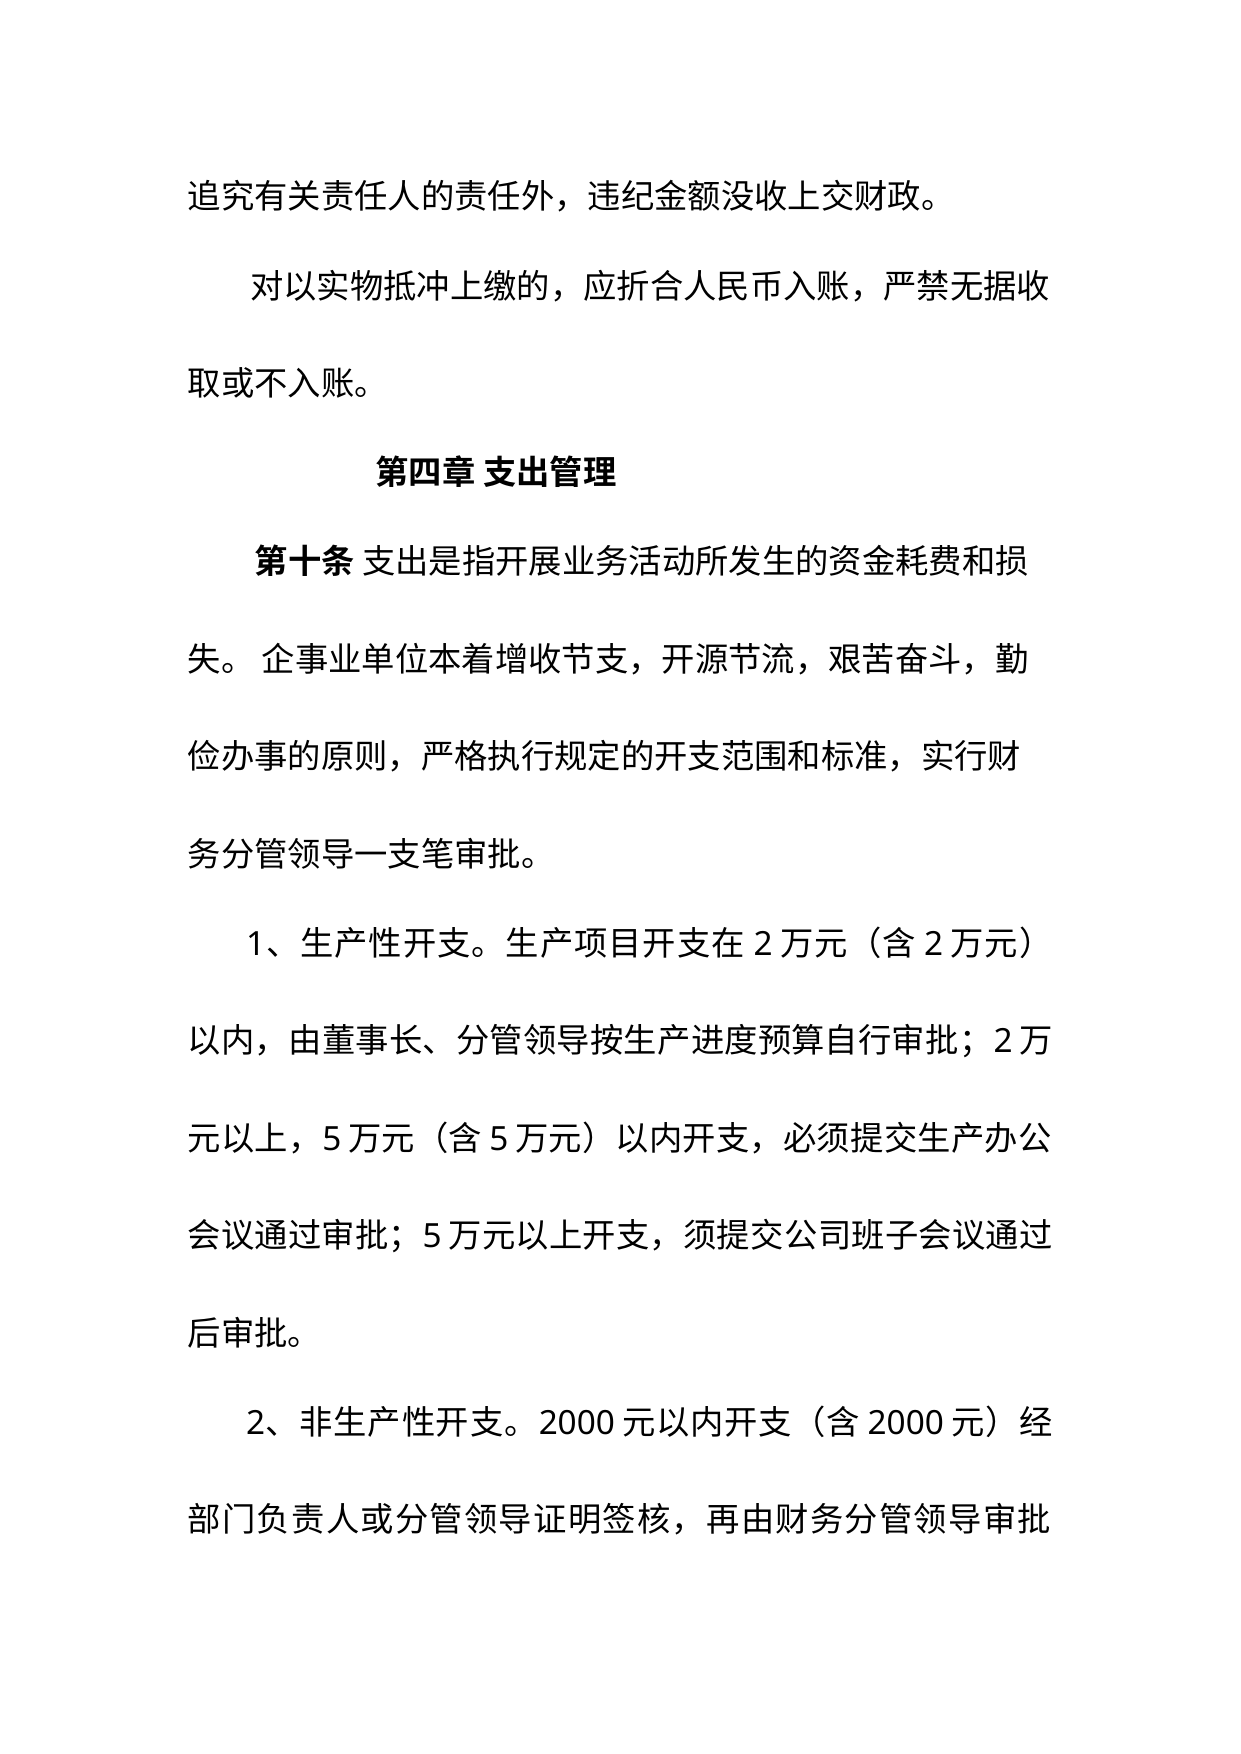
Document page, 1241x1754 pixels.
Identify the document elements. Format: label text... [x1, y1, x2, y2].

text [187, 1387, 1053, 1550]
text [187, 162, 1053, 227]
text 第十条 支出是指开展业务活动所发生的资金耗费和损失。 企事业单位本着增收节支，开源节流，艰苦奋斗，勤俭办事的原则，严格执行规定的开支范围和标准，实行财务分管领导一支笔审批。 [187, 527, 1053, 884]
text 1、生产性开支。生产项目开支在2万元（含2万元）以内，由董事长、分管领导按生产进度预算自行审批；2万元以上，5万元（含5万元）以内开支，必须提交生产办公会议通过审批；5万元以上开支，须提交公司班子会议通过后审批。 [187, 908, 1053, 1363]
text 对以实物抵冲上缴的，应折合人民币入账，严禁无据收取或不入账。 [187, 251, 1053, 413]
text 第四章 支出管理 [187, 438, 1053, 503]
